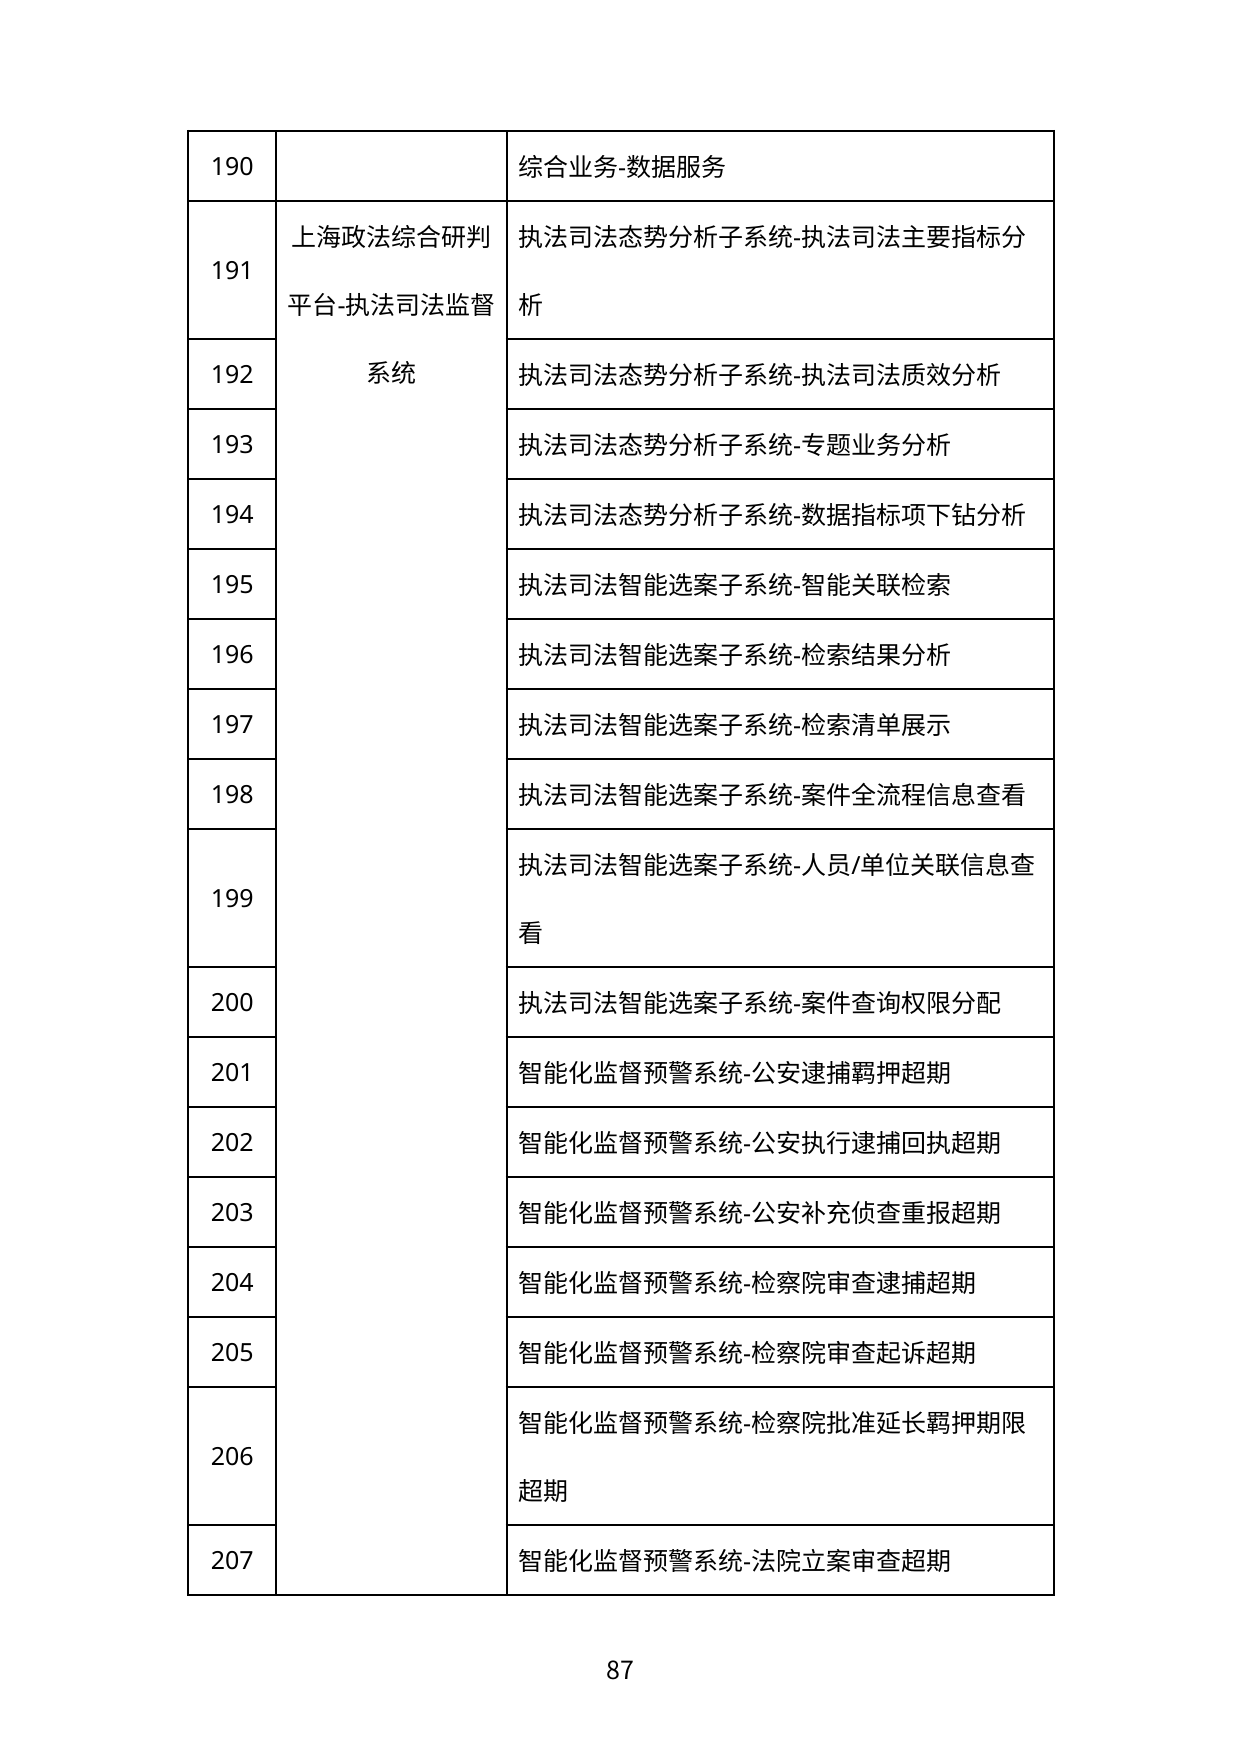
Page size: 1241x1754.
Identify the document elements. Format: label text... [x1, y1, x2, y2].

table_cell 203 [189, 1178, 275, 1246]
table_cell 智能化监督预警系统-公安执行逮捕回执超期 [508, 1108, 1053, 1176]
table_cell 207 [189, 1526, 275, 1593]
table_cell 智能化监督预警系统-公安补充侦查重报超期 [508, 1178, 1053, 1246]
table_cell 智能化监督预警系统-检察院批准延长羁押期限超期 [508, 1388, 1053, 1523]
table_cell 194 [189, 480, 275, 548]
table_cell 196 [189, 620, 275, 688]
table_cell 195 [189, 550, 275, 618]
table_cell 193 [189, 410, 275, 478]
table_cell 200 [189, 968, 275, 1036]
table_cell 执法司法智能选案子系统-智能关联检索 [508, 550, 1053, 618]
table_cell 上海政法综合研判平台-执法司法监督系统 [277, 202, 506, 1593]
table_cell 202 [189, 1108, 275, 1176]
table_cell 执法司法智能选案子系统-检索结果分析 [508, 620, 1053, 688]
table_cell 执法司法态势分析子系统-数据指标项下钻分析 [508, 480, 1053, 548]
table_cell 执法司法智能选案子系统-检索清单展示 [508, 690, 1053, 758]
table_cell 执法司法智能选案子系统-案件查询权限分配 [508, 968, 1053, 1036]
table_cell 执法司法态势分析子系统-专题业务分析 [508, 410, 1053, 478]
table_cell 199 [189, 830, 275, 966]
table_cell 204 [189, 1248, 275, 1316]
table_cell 197 [189, 690, 275, 758]
table_cell 执法司法态势分析子系统-执法司法主要指标分析 [508, 202, 1053, 338]
table_cell 智能化监督预警系统-检察院审查起诉超期 [508, 1318, 1053, 1386]
table_cell 智能化监督预警系统-检察院审查逮捕超期 [508, 1248, 1053, 1316]
table_cell 执法司法智能选案子系统-案件全流程信息查看 [508, 760, 1053, 828]
table_cell 执法司法态势分析子系统-执法司法质效分析 [508, 340, 1053, 408]
table_cell 综合业务-数据服务 [508, 132, 1053, 200]
table_cell 190 [189, 132, 275, 200]
table_cell 191 [189, 202, 275, 338]
table_cell 198 [189, 760, 275, 828]
table_cell 201 [189, 1038, 275, 1106]
table_cell 执法司法智能选案子系统-人员/单位关联信息查看 [508, 830, 1053, 966]
table_cell 智能化监督预警系统-公安逮捕羁押超期 [508, 1038, 1053, 1106]
table_cell 205 [189, 1318, 275, 1386]
table_cell 206 [189, 1388, 275, 1523]
table_cell 智能化监督预警系统-法院立案审查超期 [508, 1526, 1053, 1593]
table_cell 192 [189, 340, 275, 408]
